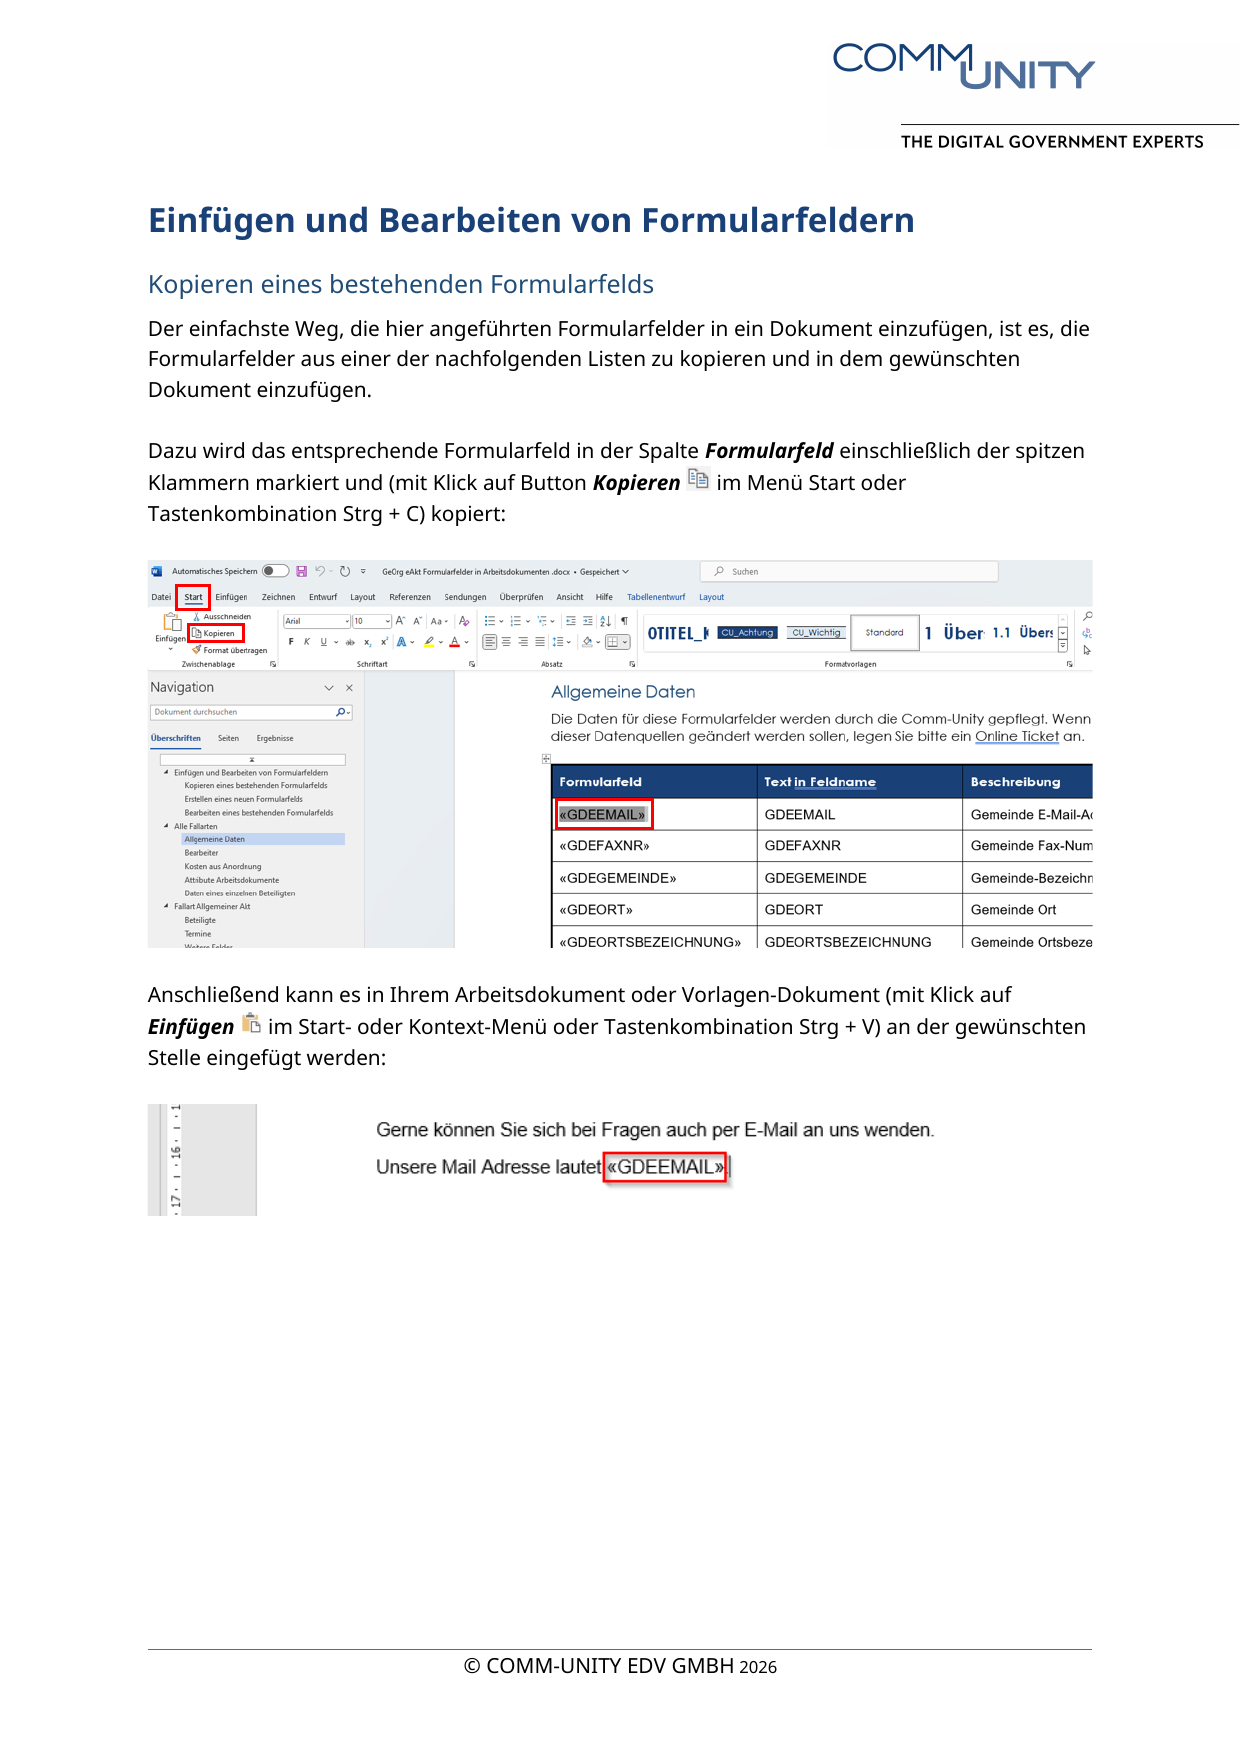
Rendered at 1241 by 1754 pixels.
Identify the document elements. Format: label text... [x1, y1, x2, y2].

picture [826, 43, 1240, 148]
text Anschließend kann es in Ihrem Arbeitsdokument oder Vorlagen-Dokument (mit Klick auf Einfügen im Start- oder Kontext-Menü oder Tastenkombination Strg + V) an der gewünschten Stelle eingefügt werden: [148, 980, 1092, 1071]
picture [147, 1104, 1093, 1216]
subtitle Einfügen und Bearbeiten von Formularfeldern [148, 197, 1092, 242]
subtitle Kopieren eines bestehenden Formularfelds [148, 267, 1092, 301]
picture [240, 1011, 263, 1035]
text Dazu wird das entsprechende Formularfeld in der Spalte Formularfeld einschließlich der spitzen Klammern markiert und (mit Klick auf Button Kopieren im Menü Start oder Tastenkombination Strg + C) kopiert: [148, 436, 1092, 527]
picture [686, 466, 711, 491]
picture [147, 560, 1093, 948]
text Der einfachste Weg, die hier angeführten Formularfelder in ein Dokument einzufügen, ist es, die Formularfelder aus einer der nachfolgenden Listen zu kopieren und in dem gewünschten Dokument einzufügen. [148, 314, 1092, 403]
